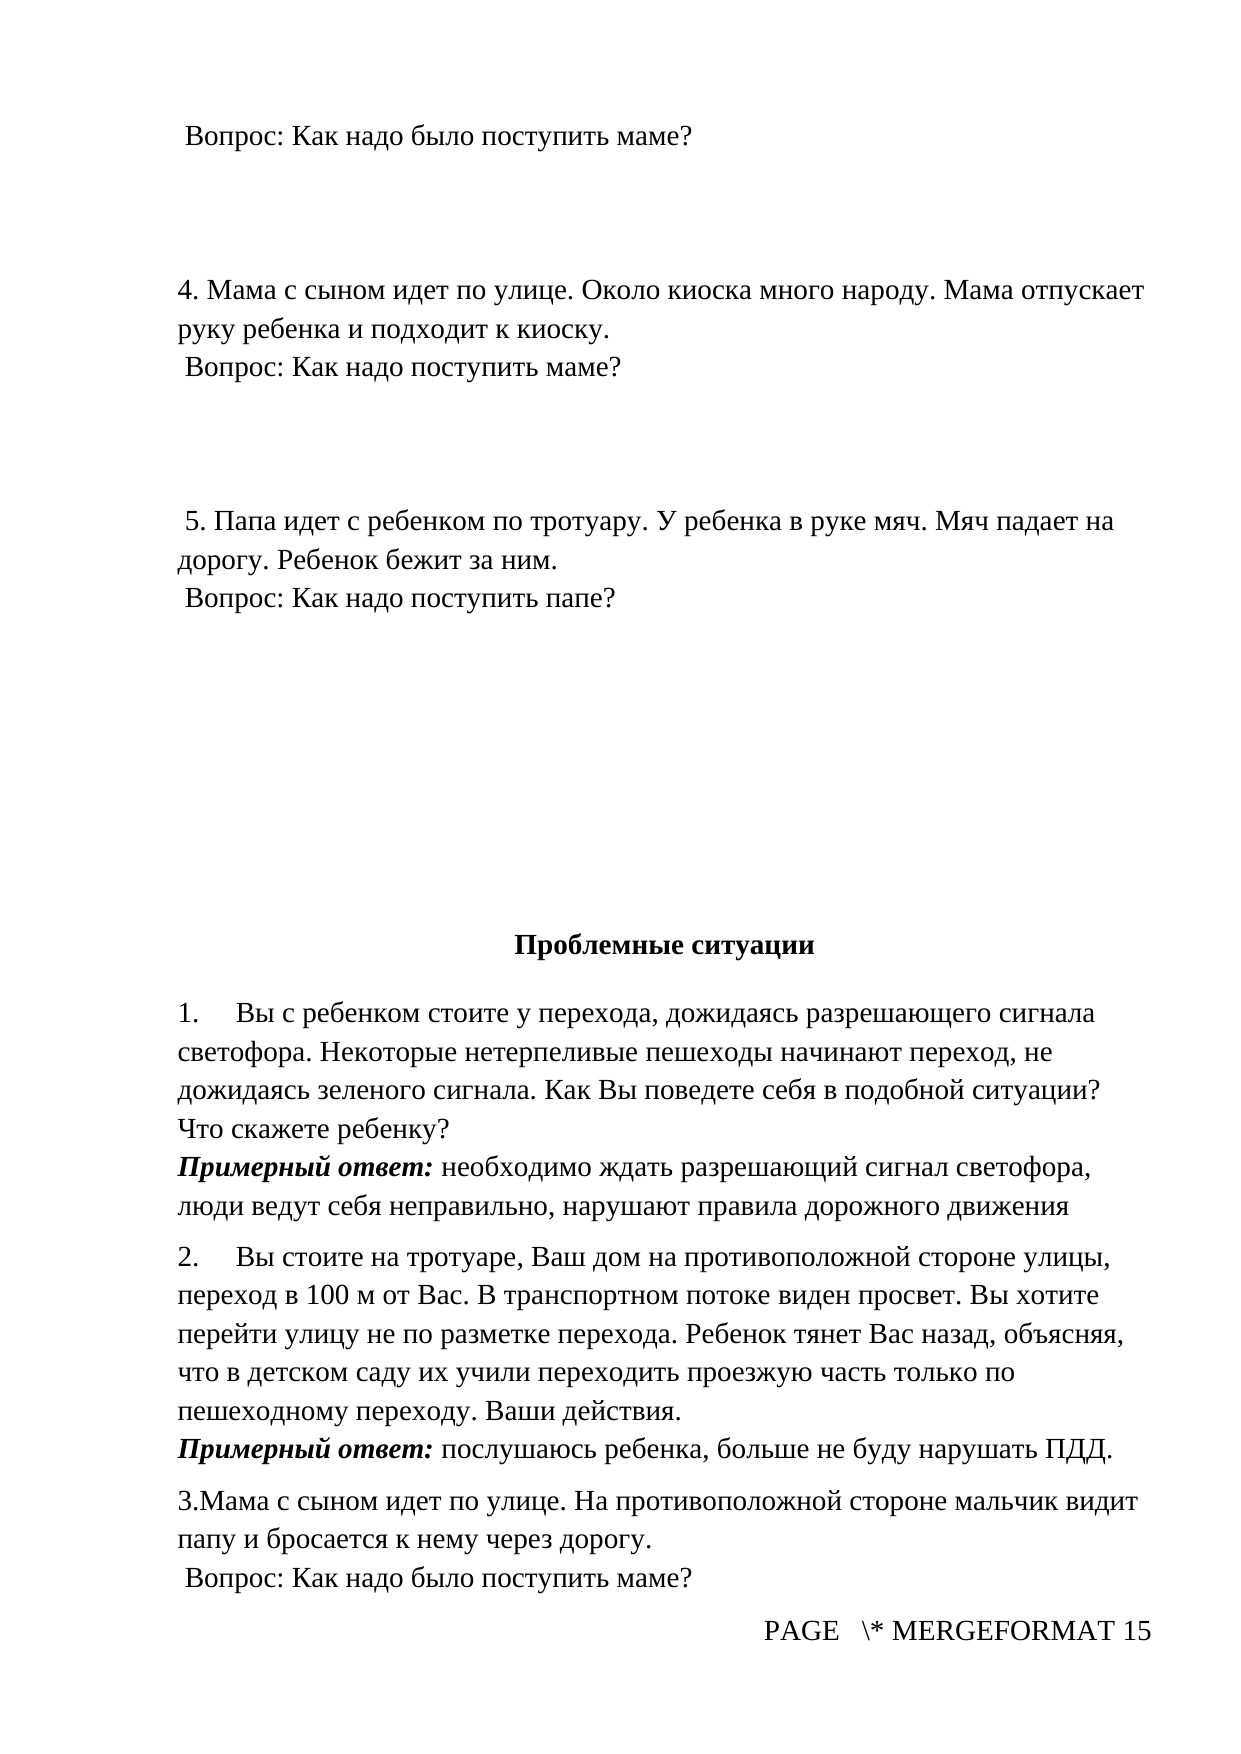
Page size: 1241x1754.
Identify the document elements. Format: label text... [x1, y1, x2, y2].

text Примерный ответ: послушаюсь ребенка, больше не буду нарушать ПДД. [177, 1432, 1152, 1465]
text Проблемные ситуации [177, 927, 1152, 961]
text 3.Мама с сыном идет по улице. На противоположной стороне мальчик видит папу и бросается к нему через дорогу. [177, 1483, 1152, 1555]
text Вопрос: Как надо было поступить маме? [177, 1560, 1152, 1593]
text Примерный ответ: необходимо ждать разрешающий сигнал светофора, люди ведут себя неправильно, нарушают правила дорожного движения [177, 1149, 1152, 1221]
text 5. Папа идет с ребенком по тротуару. У ребенка в руке мяч. Мяч падает на дорогу. Ребенок бежит за ним. [177, 503, 1152, 576]
text 4. Мама с сыном идет по улице. Около киоска много народу. Мама отпускает руку ребенка и подходит к киоску. [177, 272, 1152, 344]
text Вопрос: Как надо было поступить маме? [177, 118, 1152, 152]
text 1. Вы с ребенком стоите у перехода, дожидаясь разрешающего сигнала светофора. Некоторые нетерпеливые пешеходы начинают переход, не дожидаясь зеленого сигнала. Как Вы поведете себя в подобной ситуации? Что скажете ребенку? [177, 995, 1152, 1144]
text 2. Вы стоите на тротуаре, Ваш дом на противоположной стороне улицы, переход в 100 м от Вас. В транспортном потоке виден просвет. Вы хотите перейти улицу не по разметке перехода. Ребенок тянет Вас назад, объясняя, что в детском саду их учили переходить проезжую часть только по пешеходному переходу. Ваши действия. [177, 1239, 1152, 1427]
text Вопрос: Как надо поступить папе? [177, 581, 1152, 614]
text Вопрос: Как надо поступить маме? [177, 349, 1152, 383]
